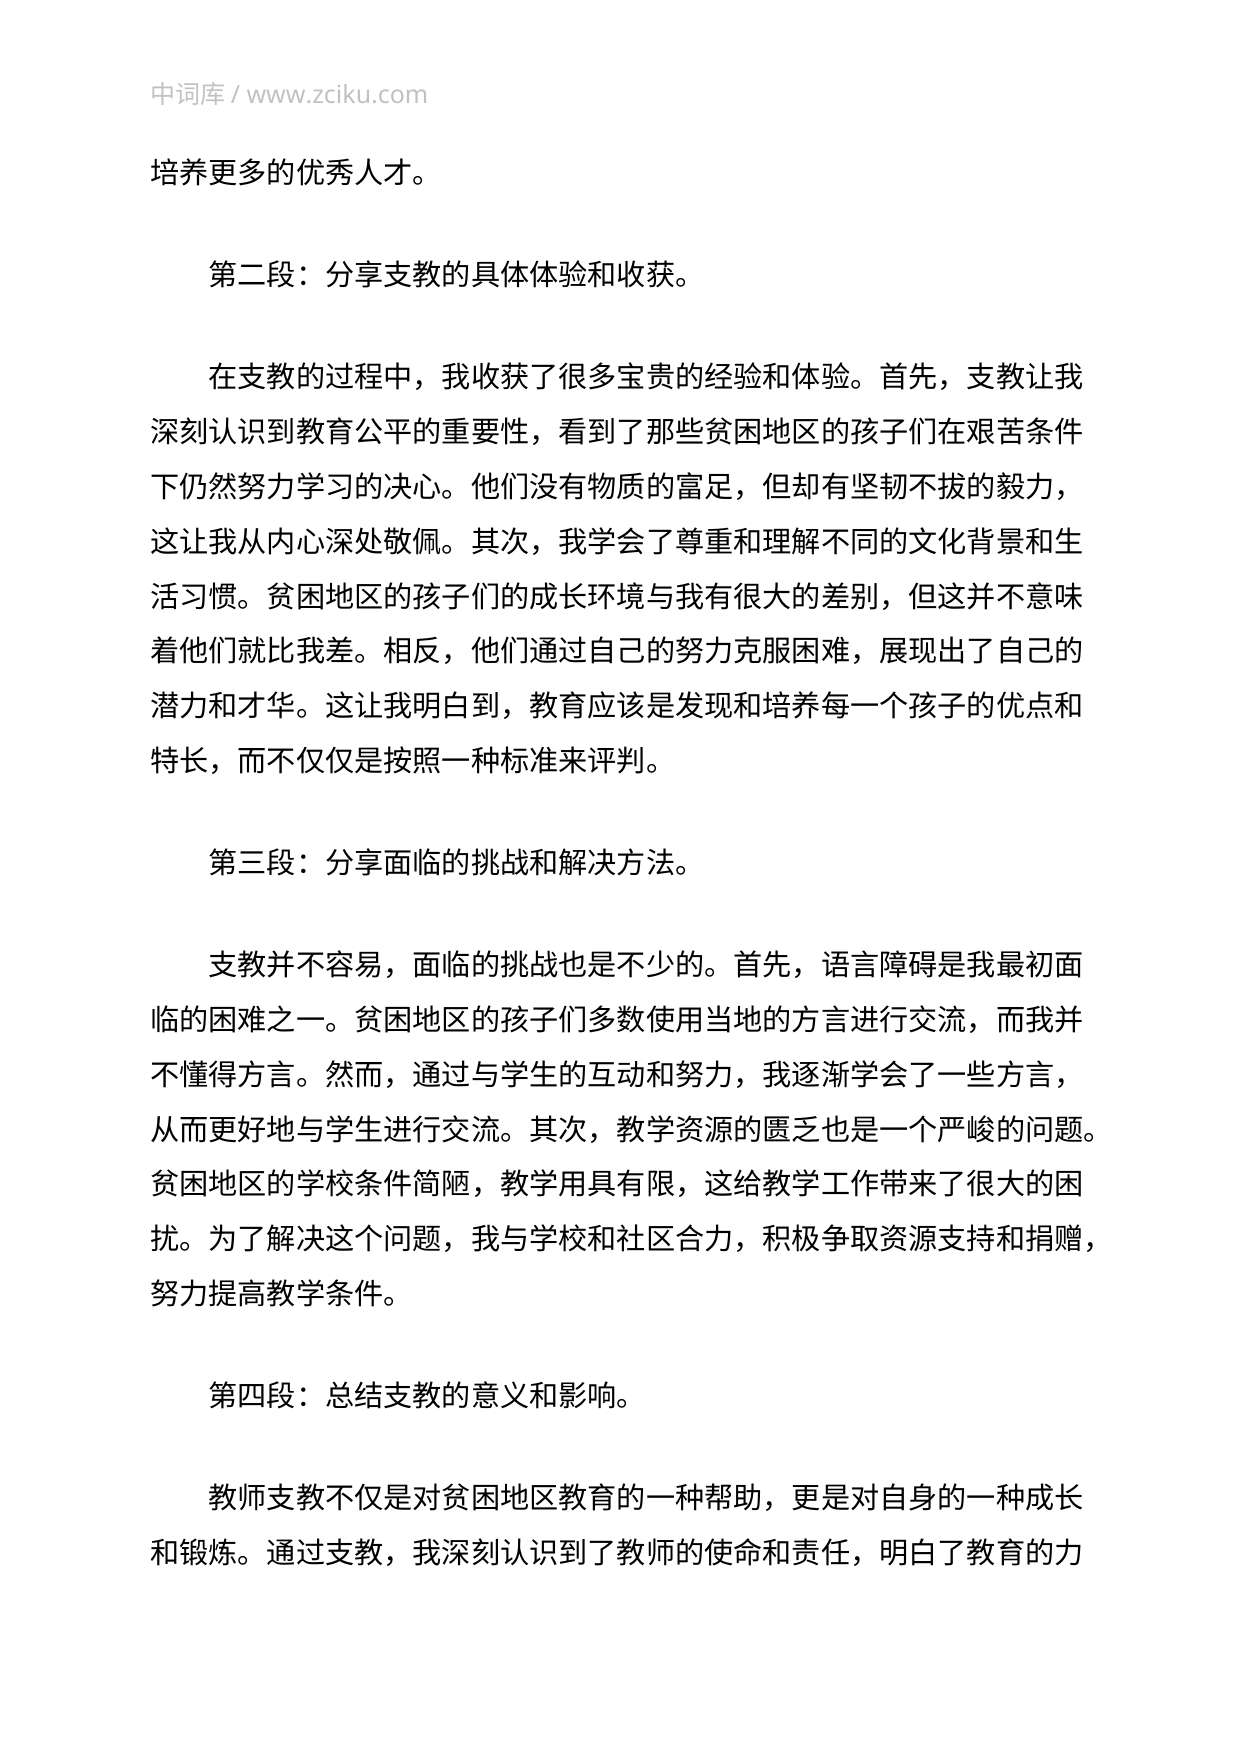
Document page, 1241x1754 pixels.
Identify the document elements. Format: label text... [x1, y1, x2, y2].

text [150, 150, 1090, 192]
text 在支教的过程中，我收获了很多宝贵的经验和体验。首先，支教让我深刻认识到教育公平的重要性，看到了那些贫困地区的孩子们在艰苦条件下仍然努力学习的决心。他们没有物质的富足，但却有坚韧不拔的毅力，这让我从内心深处敬佩。其次，我学会了尊重和理解不同的文化背景和生活习惯。贫困地区的孩子们的成长环境与我有很大的差别，但这并不意味着他们就比我差。相反，他们通过自己的努力克服困难，展现出了自己的潜力和才华。这让我明白到，教育应该是发现和培养每一个孩子的优点和特长，而不仅仅是按照一种标准来评判。 [150, 353, 1090, 780]
text 支教并不容易，面临的挑战也是不少的。首先，语言障碍是我最初面临的困难之一。贫困地区的孩子们多数使用当地的方言进行交流，而我并不懂得方言。然而，通过与学生的互动和努力，我逐渐学会了一些方言，从而更好地与学生进行交流。其次，教学资源的匮乏也是一个严峻的问题。贫困地区的学校条件简陋，教学用具有限，这给教学工作带来了很大的困扰。为了解决这个问题，我与学校和社区合力，积极争取资源支持和捐赠，努力提高教学条件。 [150, 941, 1090, 1313]
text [150, 1474, 1090, 1571]
text 第三段：分享面临的挑战和解决方法。 [150, 839, 1090, 882]
text 第二段：分享支教的具体体验和收获。 [150, 252, 1090, 294]
text 第四段：总结支教的意义和影响。 [150, 1372, 1090, 1415]
